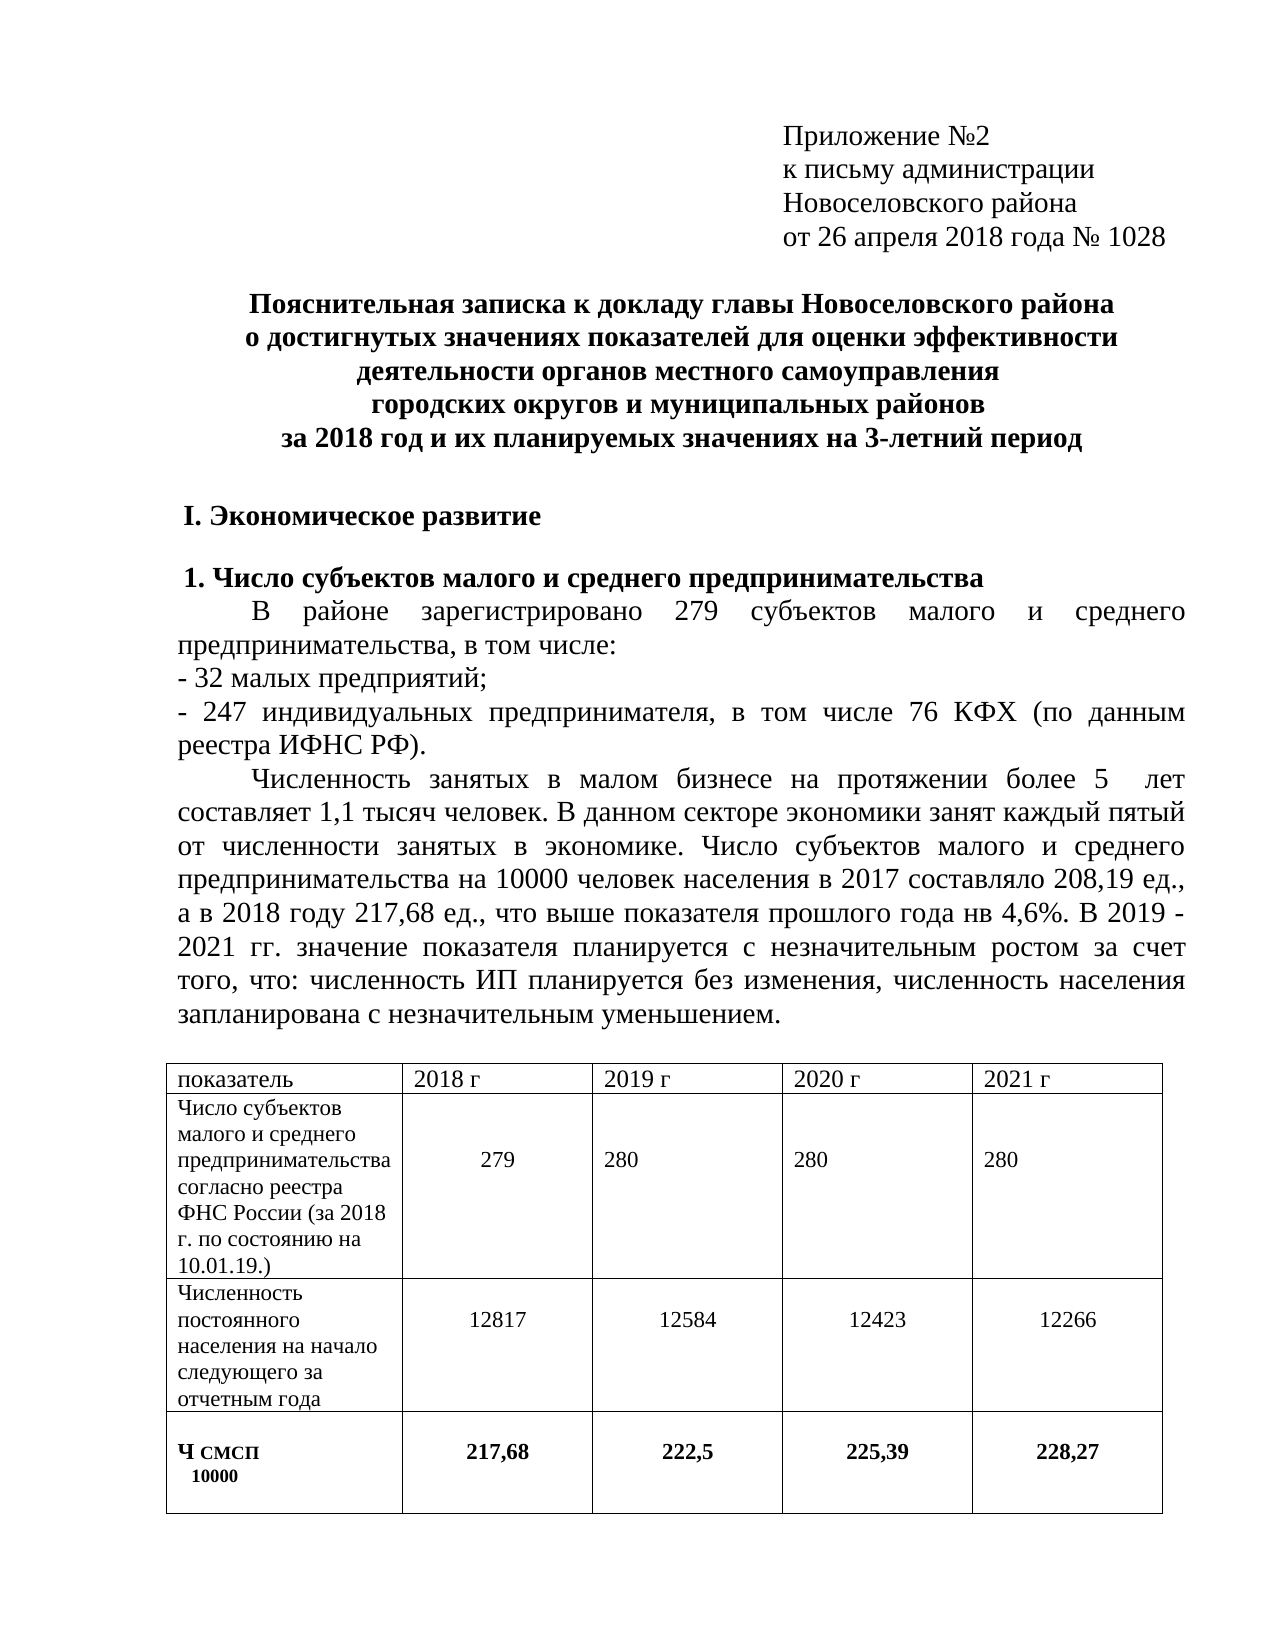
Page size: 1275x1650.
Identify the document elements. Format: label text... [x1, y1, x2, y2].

text I. Экономическое развитие [177, 498, 1186, 532]
text В районе зарегистрировано 279 субъектов малого и среднего предпринимательства, в том числе: [177, 593, 1186, 660]
table_cell 12266 [973, 1279, 1162, 1411]
text Приложение №2 [783, 118, 1186, 152]
table_cell 12817 [403, 1279, 592, 1411]
text - 247 индивидуальных предпринимателя, в том числе 76 КФХ (по данным реестра ИФНС РФ). [177, 694, 1186, 761]
table_header показатель [167, 1064, 402, 1093]
table_cell 217,68 [403, 1412, 592, 1513]
text Новоселовского района [783, 185, 1186, 219]
text 1. Число субъектов малого и среднего предпринимательства [177, 560, 1186, 593]
table_cell 280 [783, 1094, 972, 1278]
text - 32 малых предприятий; [177, 660, 1186, 694]
text от 26 апреля 2018 года № 1028 [783, 219, 1186, 252]
table_header 2018 г [403, 1064, 592, 1093]
text Пояснительная записка к докладу главы Новоселовского района [177, 286, 1186, 319]
table_cell Ч СМСП 10000 [167, 1412, 402, 1513]
table_header 2020 г [783, 1064, 972, 1093]
table_header 2019 г [593, 1064, 782, 1093]
table_header 2021 г [973, 1064, 1162, 1093]
table_cell 12584 [593, 1279, 782, 1411]
table_cell 280 [973, 1094, 1162, 1278]
table_cell 279 [403, 1094, 592, 1278]
text Численность занятых в малом бизнесе на протяжении более 5 лет составляет 1,1 тысяч человек. В данном секторе экономики занят каждый пятый от численности занятых в экономике. Число субъектов малого и среднего предпринимательства на 10000 человек населения в 2017 составляло 208,19 ед., а в 2018 году 217,68 ед., что выше показателя прошлого года нв 4,6%. В 2019 - 2021 гг. значение показателя планируется с незначительным ростом за счет того, что: численность ИП планируется без изменения, численность населения запланирована с незначительным уменьшением. [177, 761, 1186, 1029]
table_cell Численность постоянного населения на начало следующего за отчетным года [167, 1279, 402, 1411]
table_cell 222,5 [593, 1412, 782, 1513]
text к письму администрации [783, 152, 1186, 185]
table_cell 225,39 [783, 1412, 972, 1513]
table_cell Число субъектов малого и среднего предпринимательства согласно реестра ФНС России (за 2018 г. по состоянию на 10.01.19.) [167, 1094, 402, 1278]
table_cell 228,27 [973, 1412, 1162, 1513]
table_cell 12423 [783, 1279, 972, 1411]
text о достигнутых значениях показателей для оценки эффективности деятельности органов местного самоуправления городских округов и муниципальных районов за 2018 год и их планируемых значениях на 3-летний период [177, 319, 1186, 453]
table_cell 280 [593, 1094, 782, 1278]
